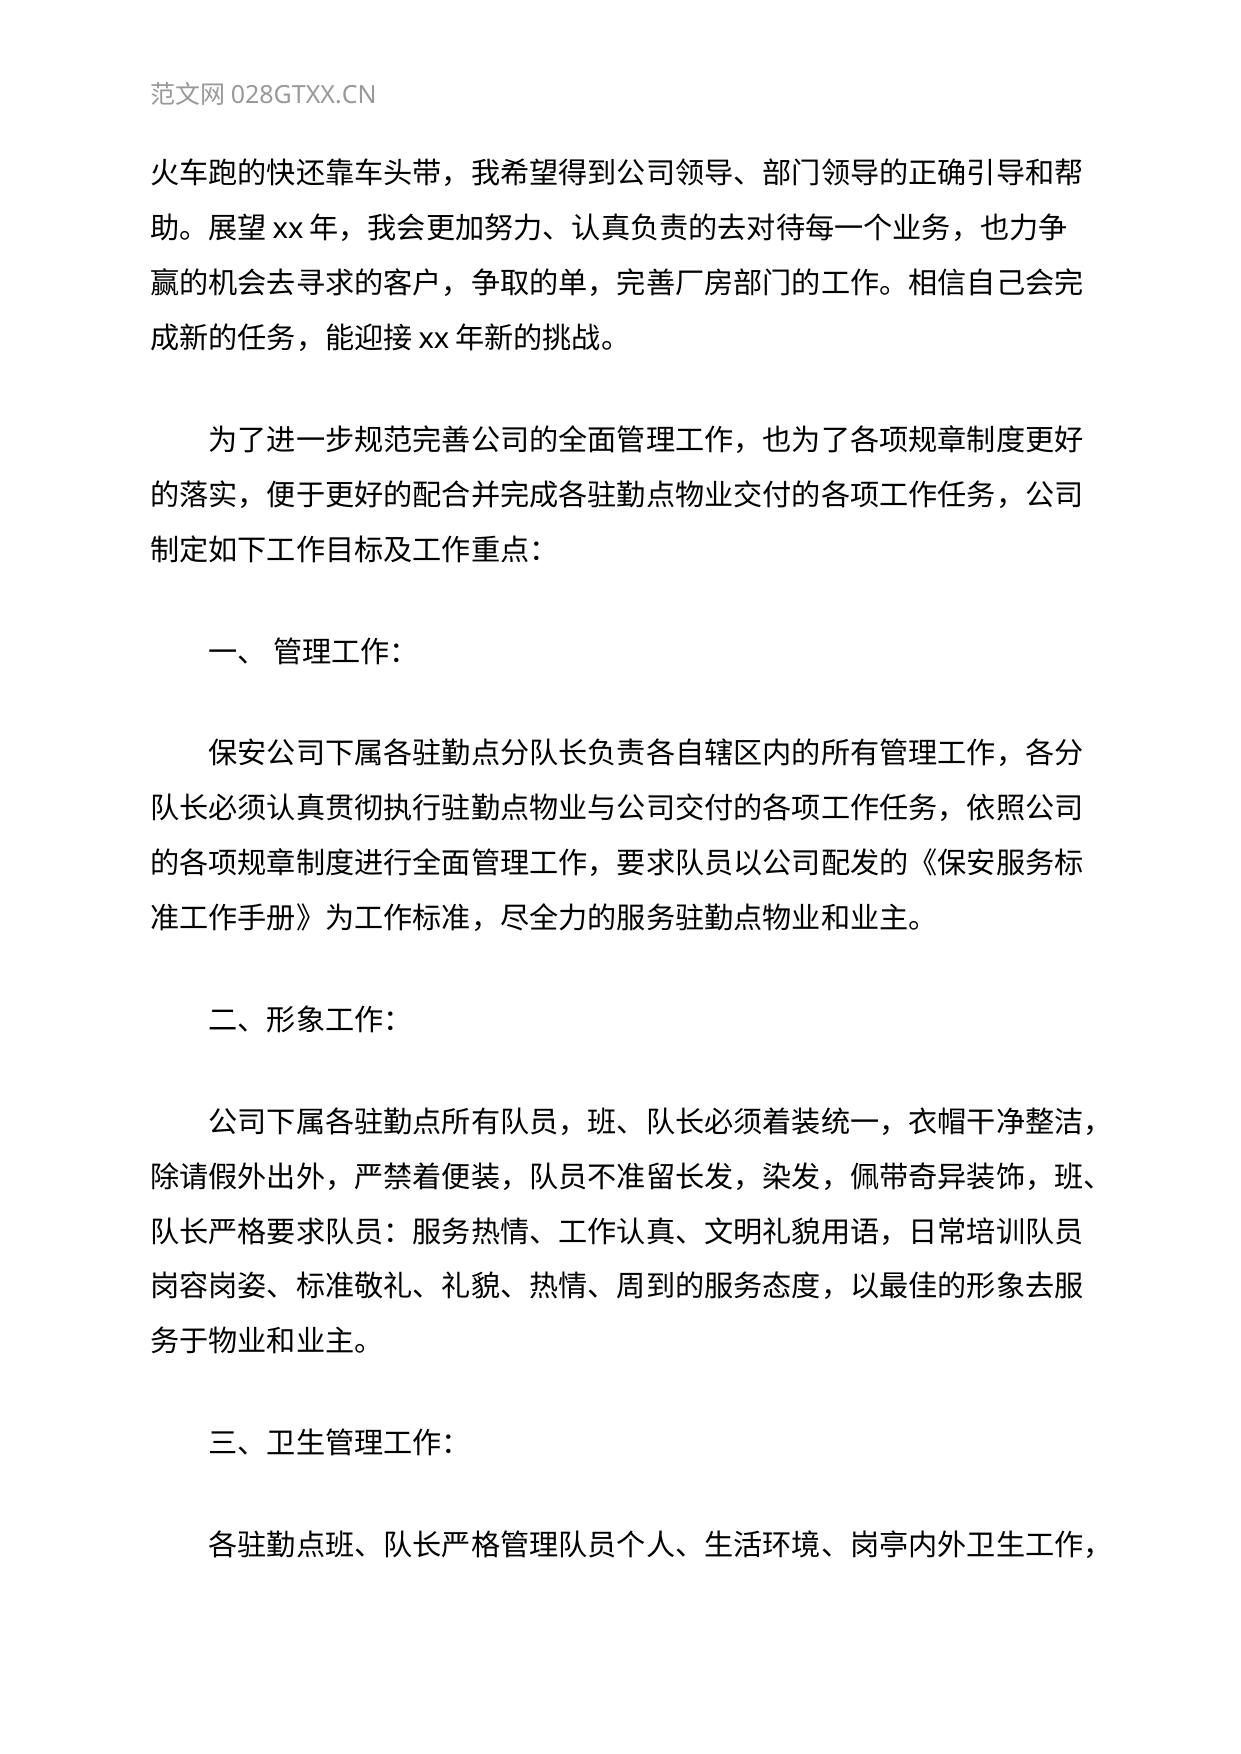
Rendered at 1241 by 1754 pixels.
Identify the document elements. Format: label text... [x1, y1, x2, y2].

text 为了进一步规范完善公司的全面管理工作，也为了各项规章制度更好的落实，便于更好的配合并完成各驻勤点物业交付的各项工作任务，公司制定如下工作目标及工作重点： [150, 417, 1090, 569]
text 公司下属各驻勤点所有队员，班、队长必须着装统一，衣帽干净整洁，除请假外出外，严禁着便装，队员不准留长发，染发，佩带奇异装饰，班、队长严格要求队员：服务热情、工作认真、文明礼貌用语，日常培训队员岗容岗姿、标准敬礼、礼貌、热情、周到的服务态度，以最佳的形象去服务于物业和业主。 [150, 1098, 1090, 1360]
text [150, 1521, 1090, 1564]
text 三、卫生管理工作： [150, 1420, 1090, 1462]
text 一、 管理工作： [150, 628, 1090, 671]
text 保安公司下属各驻勤点分队长负责各自辖区内的所有管理工作，各分队长必须认真贯彻执行驻勤点物业与公司交付的各项工作任务，依照公司的各项规章制度进行全面管理工作，要求队员以公司配发的《保安服务标准工作手册》为工作标准，尽全力的服务驻勤点物业和业主。 [150, 730, 1090, 937]
text 二、形象工作： [150, 997, 1090, 1039]
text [150, 150, 1090, 357]
